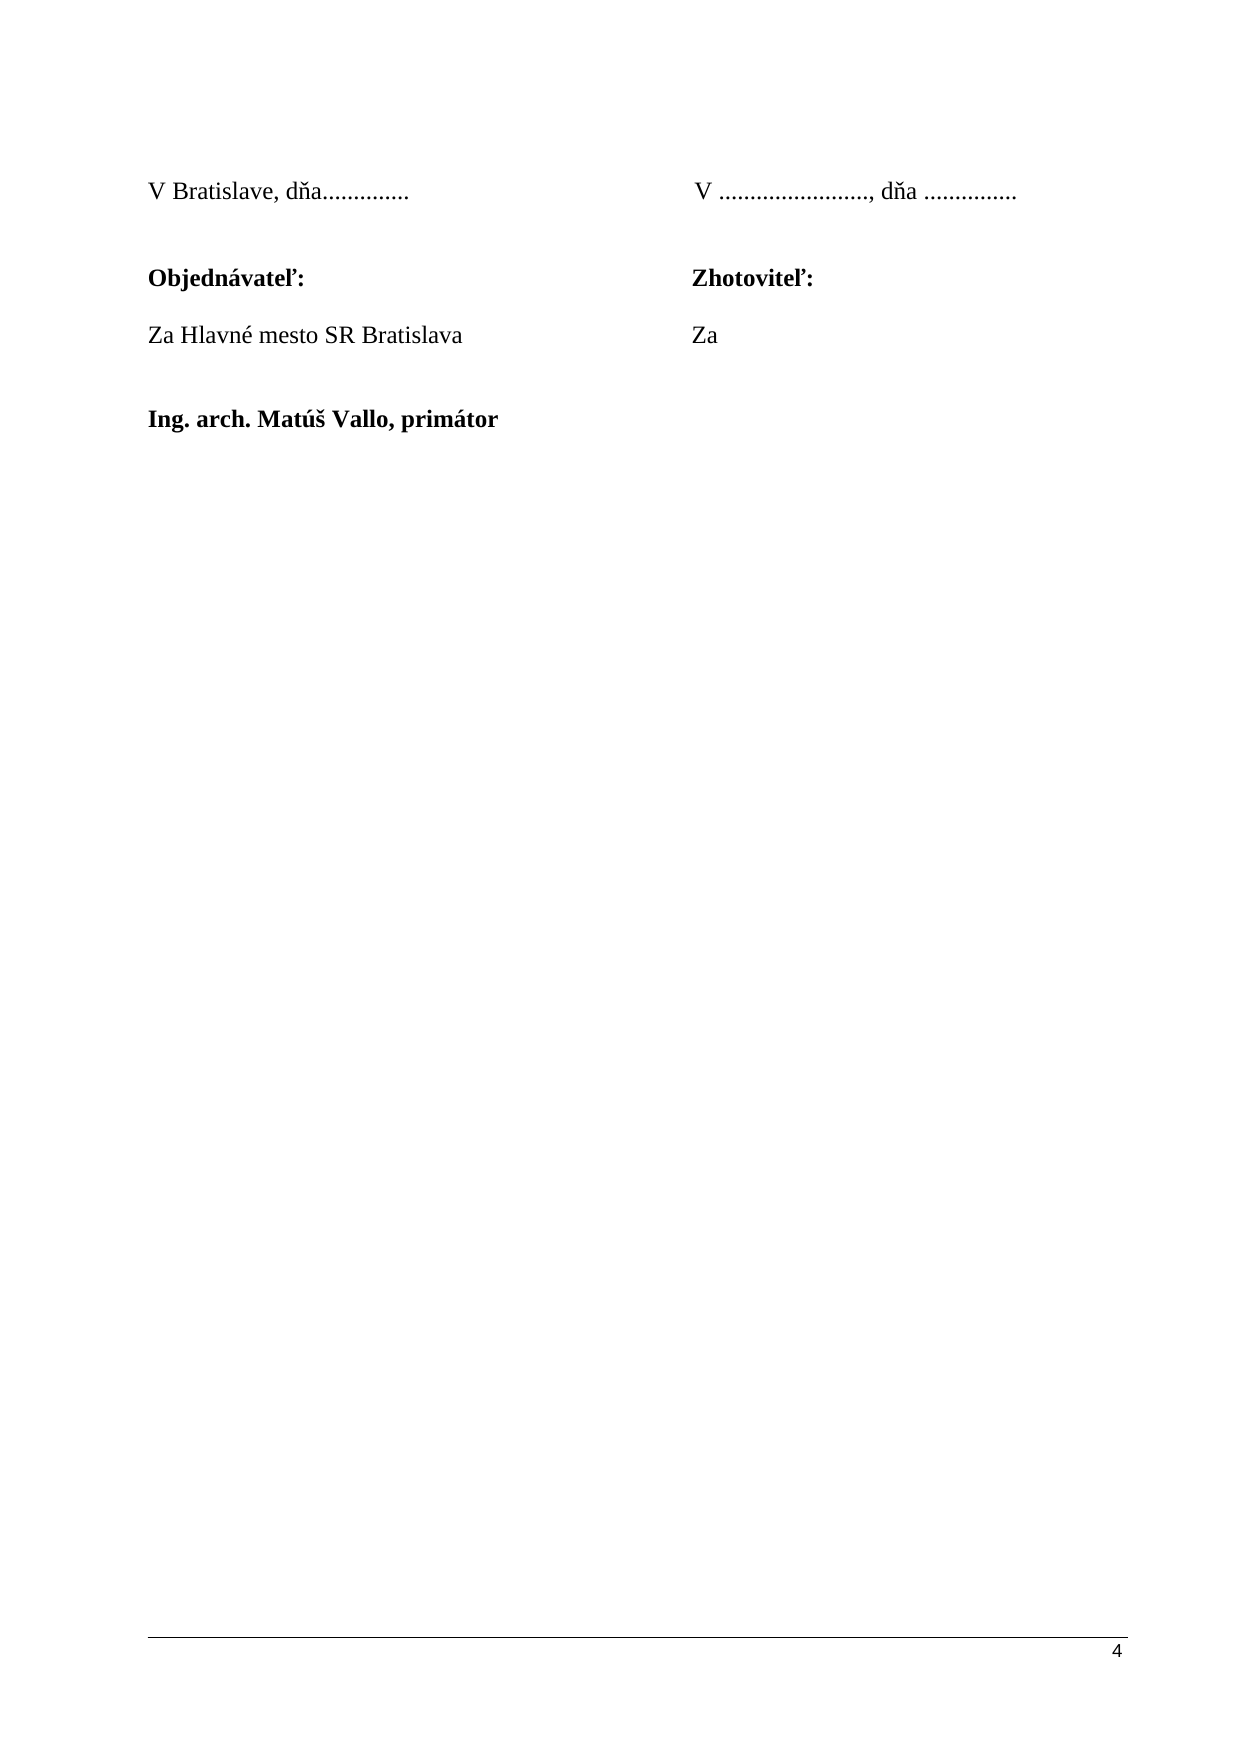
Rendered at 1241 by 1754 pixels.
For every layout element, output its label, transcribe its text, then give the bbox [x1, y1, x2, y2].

text Za Hlavné mesto SR Bratislava Za [148, 320, 1122, 349]
text Objednávateľ: Zhotoviteľ: [148, 263, 1122, 291]
text V Bratislave, dňa.............. V ........................, dňa ............... [148, 176, 1122, 205]
text Ing. arch. Matúš Vallo, primátor [148, 404, 1122, 433]
